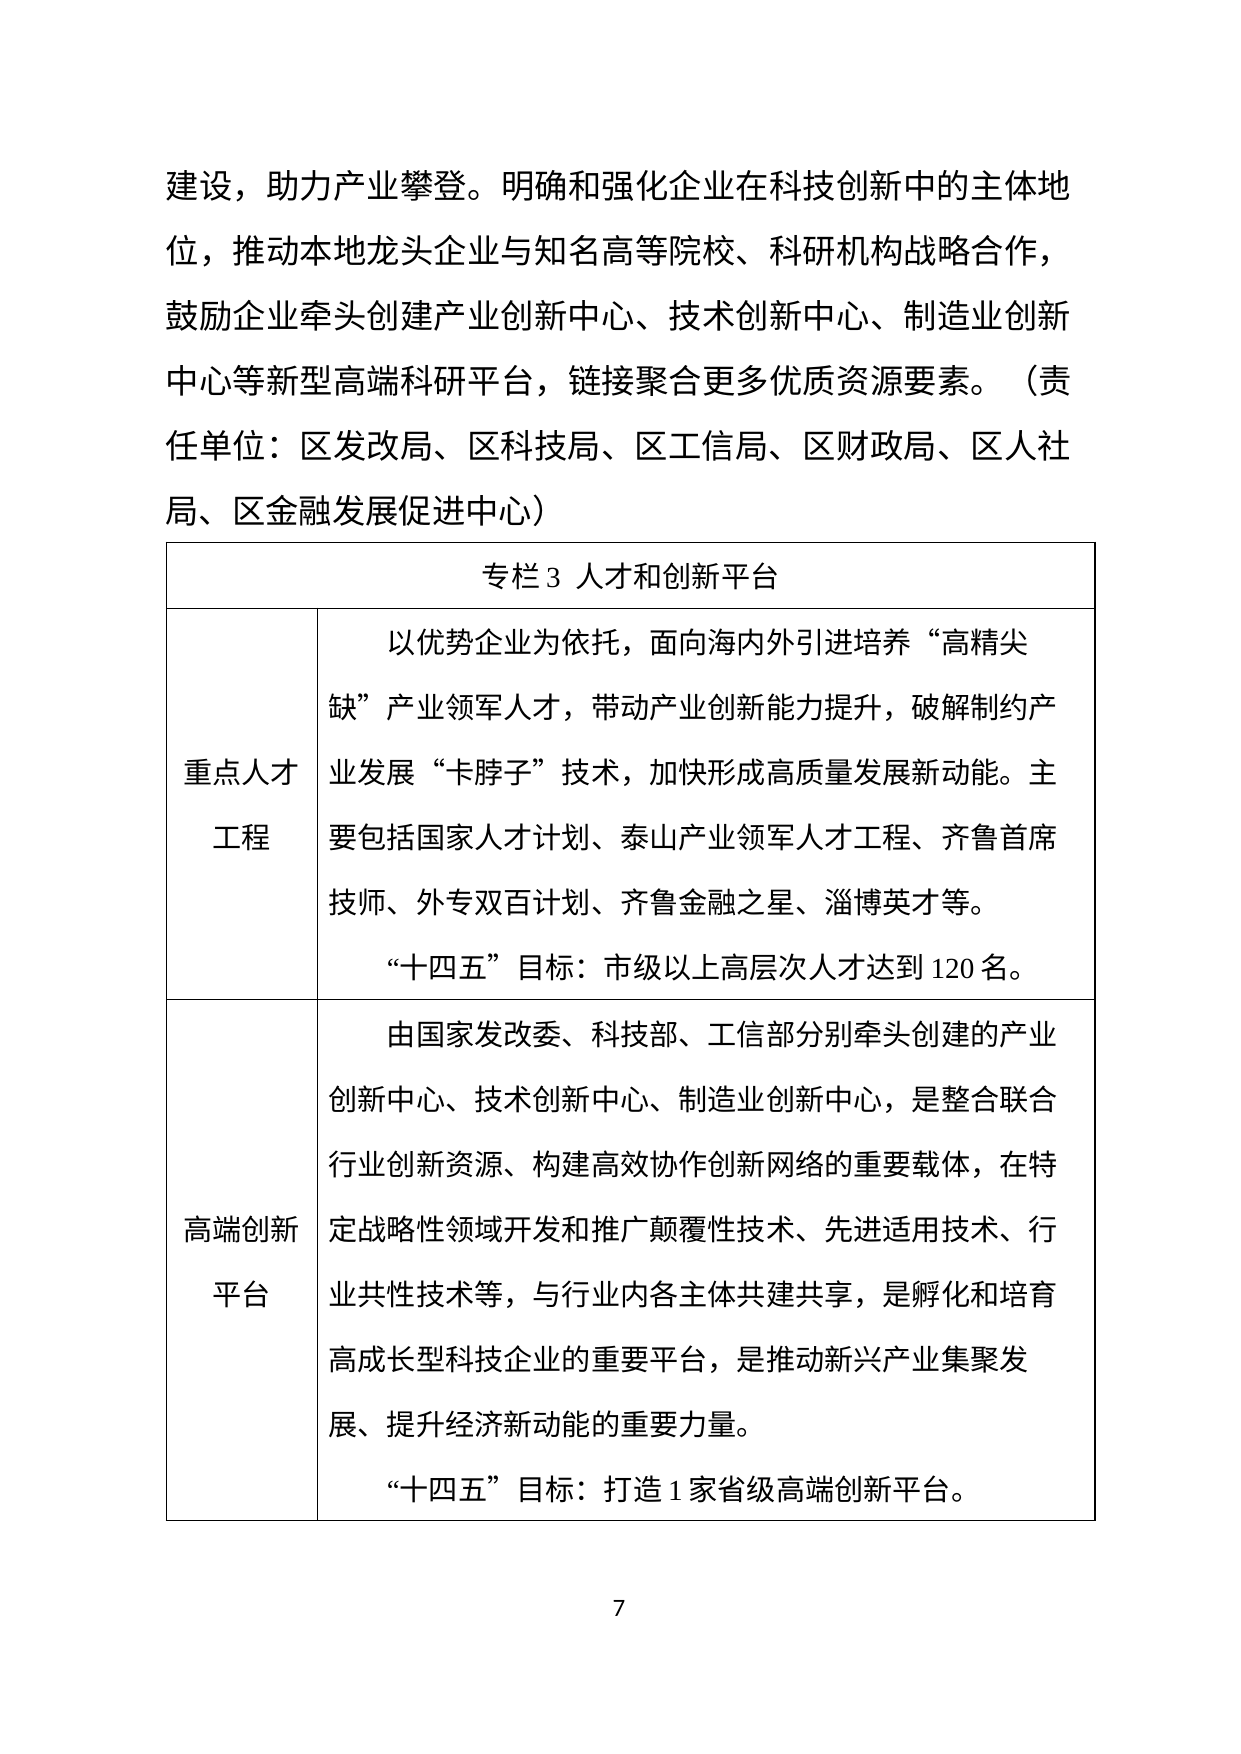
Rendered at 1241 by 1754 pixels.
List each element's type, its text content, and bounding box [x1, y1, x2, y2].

table_cell 由国家发改委、科技部、工信部分别牵头创建的产业创新中心、技术创新中心、制造业创新中心，是整合联合行业创新资源、构建高效协作创新网络的重要载体，在特定战略性领域开发和推广颠覆性技术、先进适用技术、行业共性技术等，与行业内各主体共建共享，是孵化和培育高成长型科技企业的重要平台，是推动新兴产业集聚发展、提升经济新动能的重要力量。 “十四五”目标：打造1家省级高端创新平台。 [318, 1000, 1094, 1520]
table_header 专栏3 人才和创新平台 [167, 543, 1094, 608]
table_cell 以优势企业为依托，面向海内外引进培养“高精尖缺”产业领军人才，带动产业创新能力提升，破解制约产业发展“卡脖子”技术，加快形成高质量发展新动能。主要包括国家人才计划、泰山产业领军人才工程、齐鲁首席技师、外专双百计划、齐鲁金融之星、淄博英才等。 “十四五”目标：市级以上高层次人才达到120名。 [318, 609, 1094, 999]
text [165, 152, 1072, 542]
table_cell 重点人才工程 [167, 609, 317, 999]
table_cell 高端创新平台 [167, 1000, 317, 1520]
